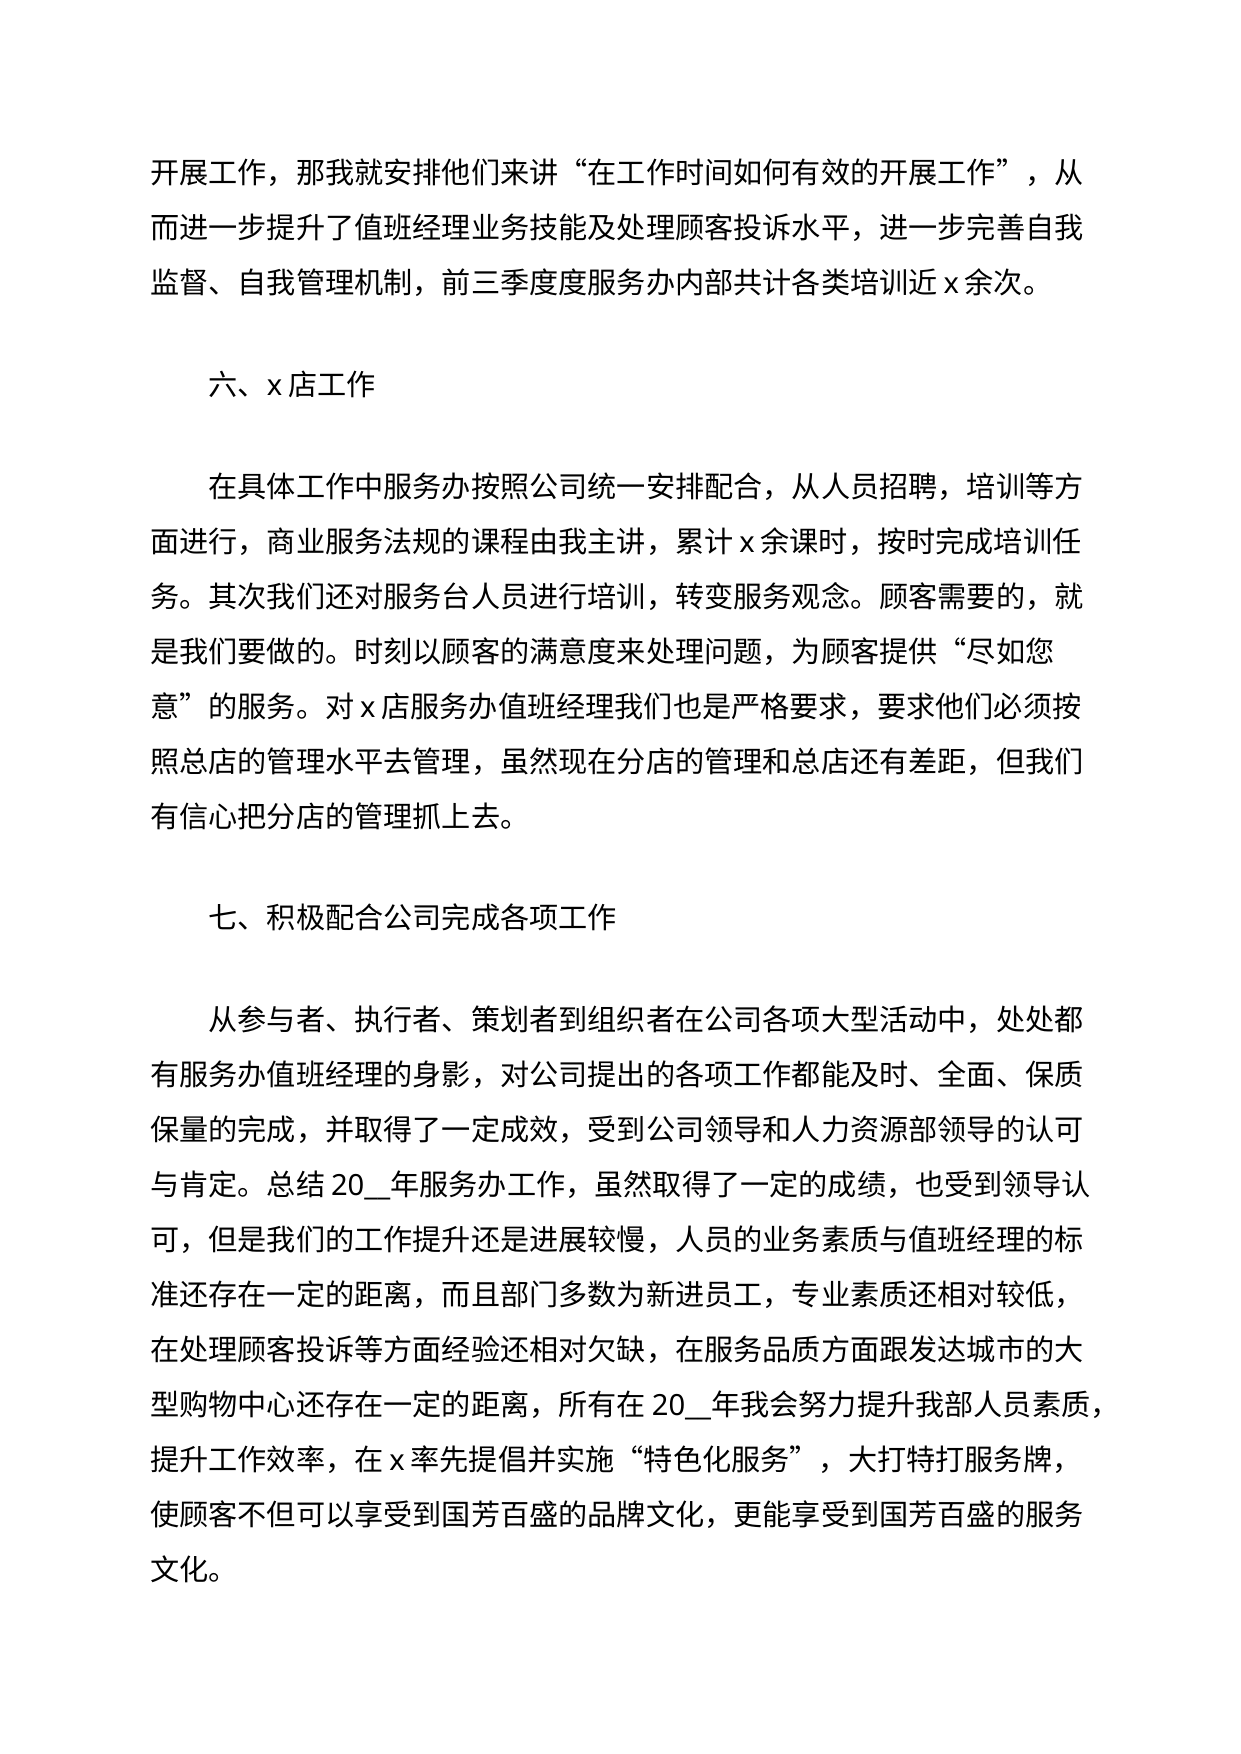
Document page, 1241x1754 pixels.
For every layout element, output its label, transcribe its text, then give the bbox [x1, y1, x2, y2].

text 在具体工作中服务办按照公司统一安排配合，从人员招聘，培训等方面进行，商业服务法规的课程由我主讲，累计x余课时，按时完成培训任务。其次我们还对服务台人员进行培训，转变服务观念。顾客需要的，就是我们要做的。时刻以顾客的满意度来处理问题，为顾客提供“尽如您意”的服务。对x店服务办值班经理我们也是严格要求，要求他们必须按照总店的管理水平去管理，虽然现在分店的管理和总店还有差距，但我们有信心把分店的管理抓上去。 [150, 464, 1090, 836]
text 从参与者、执行者、策划者到组织者在公司各项大型活动中，处处都有服务办值班经理的身影，对公司提出的各项工作都能及时、全面、保质保量的完成，并取得了一定成效，受到公司领导和人力资源部领导的认可与肯定。总结20__年服务办工作，虽然取得了一定的成绩，也受到领导认可，但是我们的工作提升还是进展较慢，人员的业务素质与值班经理的标准还存在一定的距离，而且部门多数为新进员工，专业素质还相对较低，在处理顾客投诉等方面经验还相对欠缺，在服务品质方面跟发达城市的大型购物中心还存在一定的距离，所有在20__年我会努力提升我部人员素质，提升工作效率，在x率先提倡并实施“特色化服务”，大打特打服务牌，使顾客不但可以享受到国芳百盛的品牌文化，更能享受到国芳百盛的服务文化。 [150, 997, 1090, 1588]
text 七、积极配合公司完成各项工作 [150, 895, 1090, 937]
text 六、x店工作 [150, 362, 1090, 404]
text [150, 150, 1090, 302]
